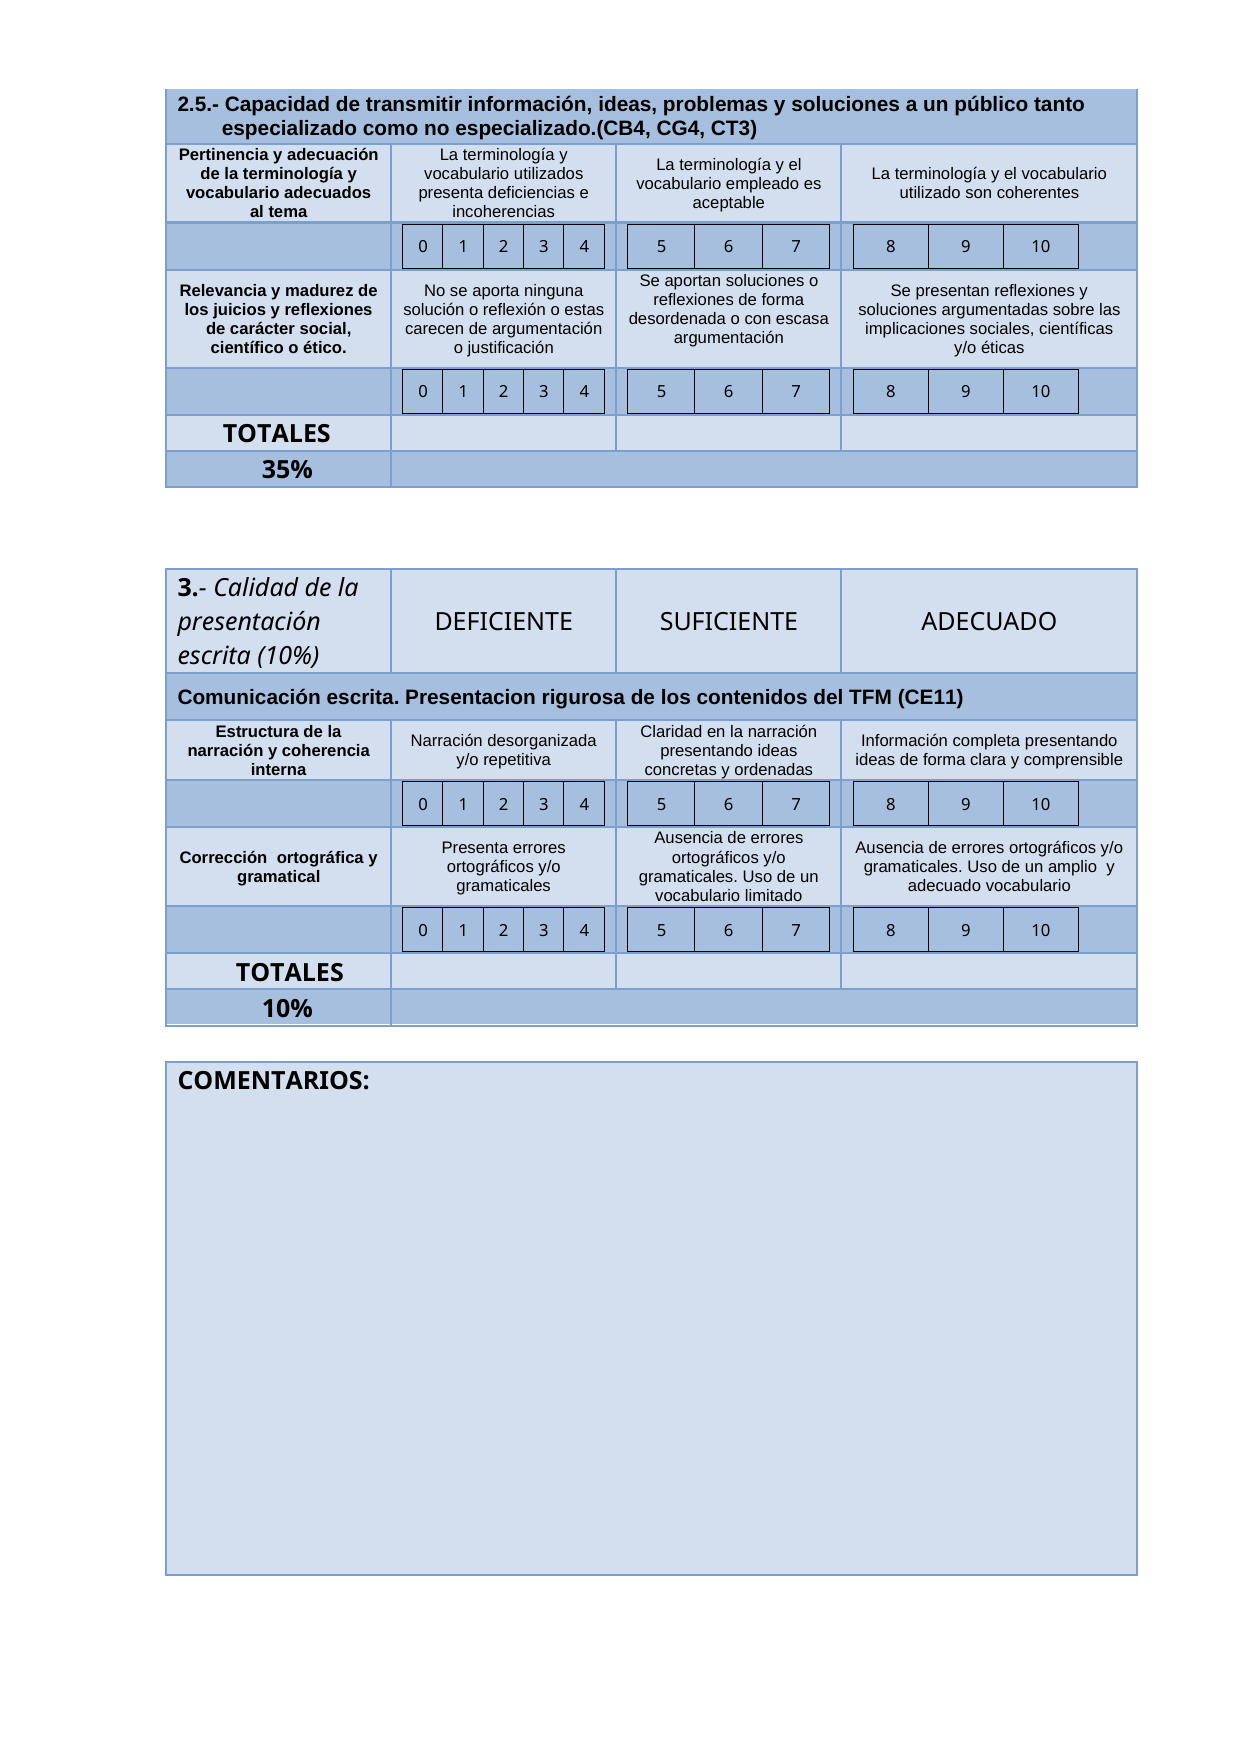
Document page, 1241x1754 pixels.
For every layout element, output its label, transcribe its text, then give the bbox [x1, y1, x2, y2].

table_cell [617, 369, 627, 414]
table_cell Estructura de la narración y coherencia interna [167, 721, 390, 779]
table_cell [392, 369, 402, 414]
table_cell [695, 370, 762, 413]
table_cell [763, 782, 829, 825]
table_cell 10% [167, 990, 390, 1024]
table_cell TOTALES [167, 954, 390, 988]
table_header SUFICIENTE [617, 570, 840, 672]
table_cell [392, 416, 615, 450]
table_cell [929, 782, 1003, 825]
table_cell [842, 954, 1136, 988]
table_cell [392, 224, 402, 269]
table_cell [167, 781, 390, 826]
table_cell [854, 225, 928, 268]
table_cell [854, 370, 928, 413]
table_cell [617, 907, 627, 952]
table_cell [830, 781, 840, 826]
table_cell [929, 225, 1003, 268]
table_cell [830, 907, 840, 952]
table_cell [1004, 370, 1078, 413]
table_cell [1079, 224, 1136, 269]
table_cell [1004, 908, 1078, 951]
table_cell [854, 908, 928, 951]
table_header COMENTARIOS: [167, 1063, 1136, 1574]
table_cell [617, 416, 840, 450]
table_cell [842, 781, 853, 826]
table_cell [842, 907, 853, 952]
table_cell [443, 225, 483, 268]
table_cell [564, 908, 604, 951]
table_cell Ausencia de errores ortográficos y/o gramaticales. Uso de un vocabulario limitado [617, 828, 840, 905]
table_cell [564, 225, 604, 268]
table_cell La terminología y vocabulario utilizados presenta deficiencias e incoherencias [392, 145, 615, 221]
table_header DEFICIENTE [392, 570, 615, 672]
table_cell [524, 782, 563, 825]
table_cell [564, 782, 604, 825]
table_cell Relevancia y madurez de los juicios y reflexiones de carácter social, científico o ético. [167, 271, 390, 367]
table_cell [695, 225, 762, 268]
table_cell [484, 370, 523, 413]
table_cell [1079, 369, 1136, 414]
table_cell [605, 907, 615, 952]
table_cell [605, 224, 615, 269]
table_cell [929, 370, 1003, 413]
table_cell [484, 782, 523, 825]
table_cell Ausencia de errores ortográficos y/o gramaticales. Uso de un amplio y adecuado vocabulario [842, 828, 1136, 905]
table_cell [403, 782, 442, 825]
table_header 3.- Calidad de la presentación escrita (10%) [167, 570, 390, 672]
table_cell [605, 781, 615, 826]
table_cell [842, 416, 1136, 450]
table_cell [842, 369, 853, 414]
table_cell [564, 370, 604, 413]
table_cell [605, 369, 615, 414]
table_cell [484, 908, 523, 951]
table_cell [830, 224, 840, 269]
table_cell [403, 370, 442, 413]
table_cell [628, 370, 694, 413]
table_cell [695, 782, 762, 825]
table_cell La terminología y el vocabulario empleado es aceptable [617, 145, 840, 221]
table_cell [854, 782, 928, 825]
table_cell [167, 224, 390, 269]
table_cell [392, 990, 1136, 1024]
table_cell [167, 907, 390, 952]
table_cell [1079, 781, 1136, 826]
table_cell [392, 452, 1136, 486]
table_cell [628, 782, 694, 825]
table_cell [617, 781, 627, 826]
table_cell [695, 908, 762, 951]
table_cell [167, 369, 390, 414]
table_cell [392, 907, 402, 952]
table_header 2.5.- Capacidad de transmitir información, ideas, problemas y soluciones a un público tanto especializado como no especializado.(CB4, CG4, CT3) [167, 89, 1136, 143]
table_cell [1004, 782, 1078, 825]
table_cell [763, 225, 829, 268]
table_cell [443, 370, 483, 413]
table_cell [484, 225, 523, 268]
table_cell [628, 225, 694, 268]
table_cell [763, 370, 829, 413]
table_cell [628, 908, 694, 951]
table_cell Claridad en la narración presentando ideas concretas y ordenadas [617, 721, 840, 779]
table_cell Corrección ortográfica y gramatical [167, 828, 390, 905]
table_cell No se aporta ninguna solución o reflexión o estas carecen de argumentación o justificación [392, 271, 615, 367]
table_cell [403, 908, 442, 951]
table_cell [443, 782, 483, 825]
table_cell [830, 369, 840, 414]
table_cell Comunicación escrita. Presentacion rigurosa de los contenidos del TFM (CE11) [167, 674, 1136, 719]
table_cell Presenta errores ortográficos y/o gramaticales [392, 828, 615, 905]
table_cell [763, 908, 829, 951]
table_cell [403, 225, 442, 268]
table_cell La terminología y el vocabulario utilizado son coherentes [842, 145, 1136, 221]
table_cell [617, 954, 840, 988]
table_cell [1004, 225, 1078, 268]
table_cell [392, 954, 615, 988]
table_cell [842, 224, 853, 269]
table_cell [443, 908, 483, 951]
table_cell TOTALES [167, 416, 390, 450]
table_cell Se aportan soluciones o reflexiones de forma desordenada o con escasa argumentación [617, 271, 840, 367]
table_cell Se presentan reflexiones y soluciones argumentadas sobre las implicaciones sociales, científicas y/o éticas [842, 271, 1136, 367]
table_cell [617, 224, 627, 269]
table_cell [392, 781, 402, 826]
table_cell [524, 225, 563, 268]
table_cell Pertinencia y adecuación de la terminología y vocabulario adecuados al tema [167, 145, 390, 221]
table_cell [1079, 907, 1136, 952]
table_cell Narración desorganizada y/o repetitiva [392, 721, 615, 779]
table_cell 35% [167, 452, 390, 486]
table_cell [929, 908, 1003, 951]
table_cell Información completa presentando ideas de forma clara y comprensible [842, 721, 1136, 779]
table_cell [524, 370, 563, 413]
table_cell [524, 908, 563, 951]
table_header ADECUADO [842, 570, 1136, 672]
